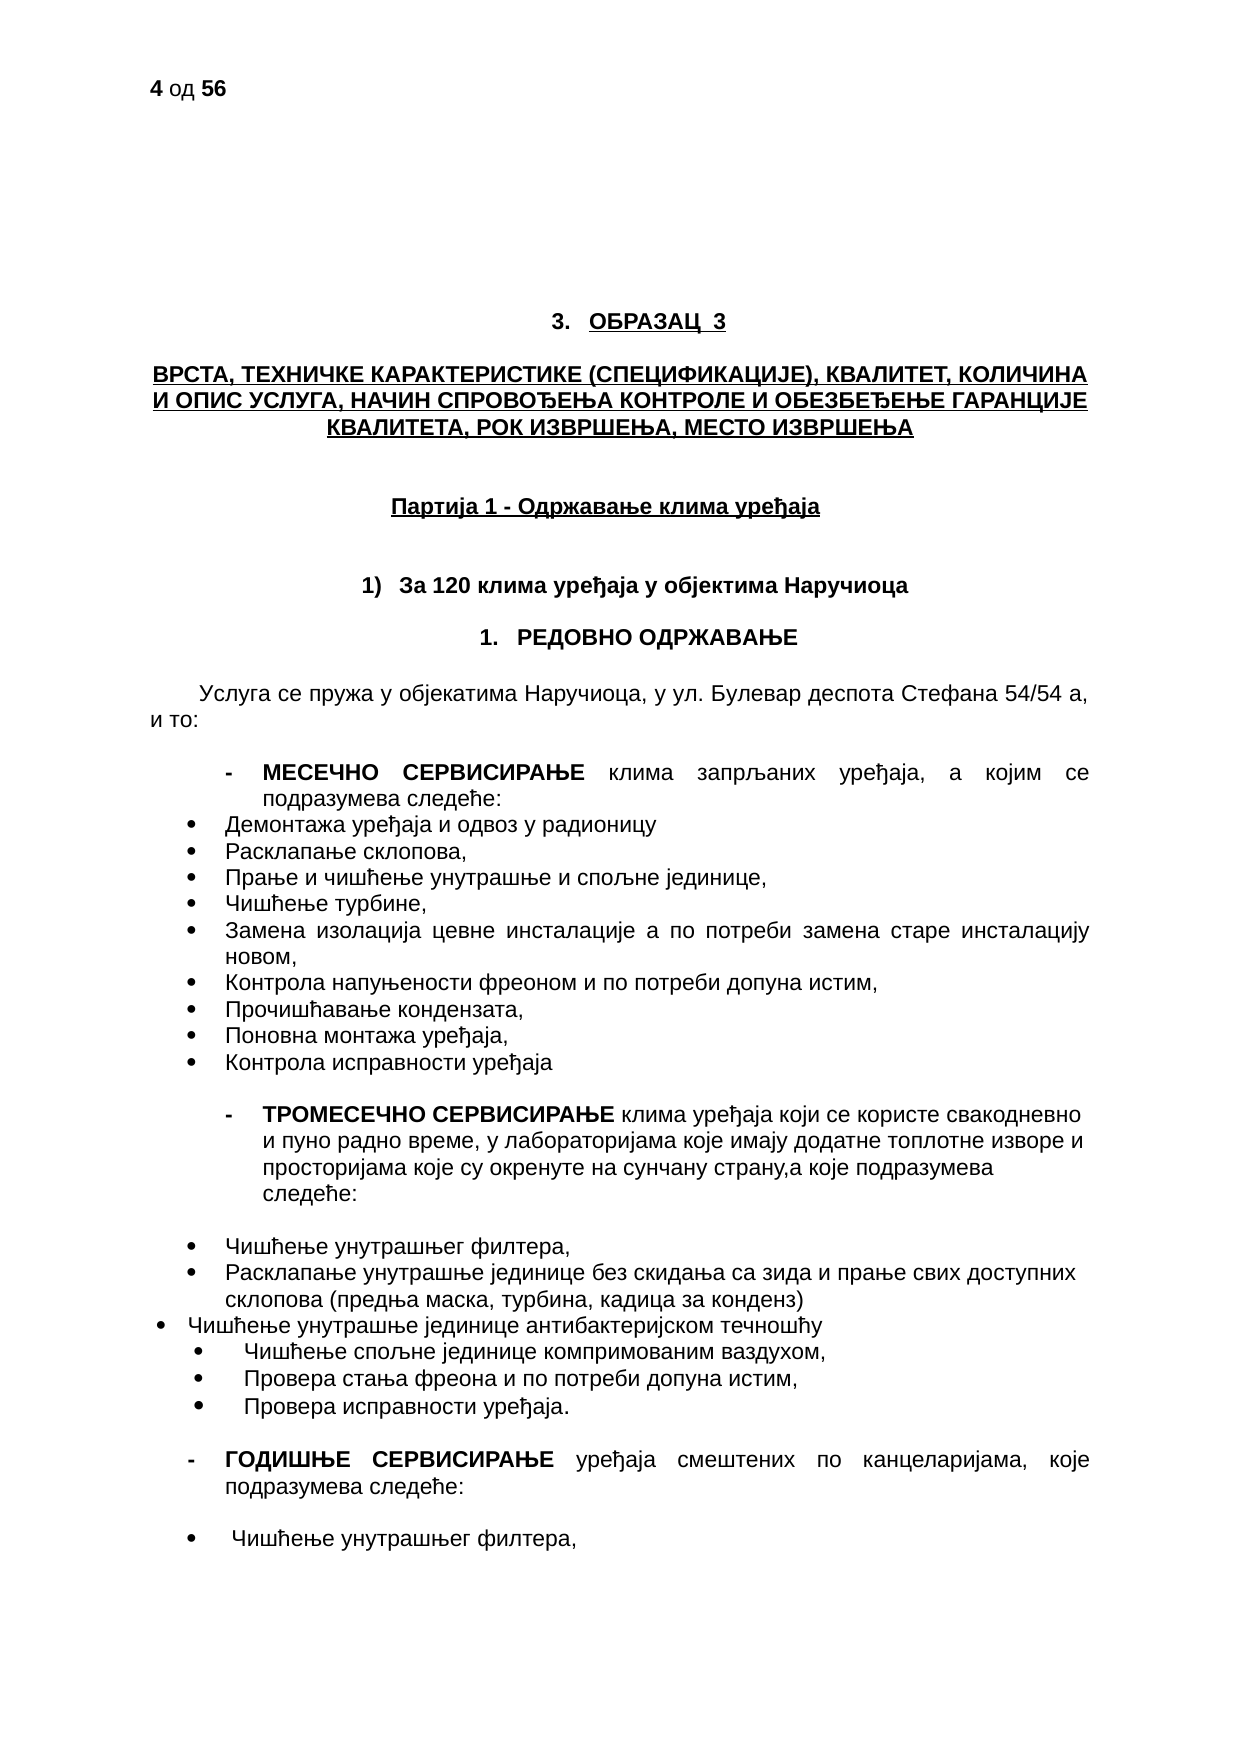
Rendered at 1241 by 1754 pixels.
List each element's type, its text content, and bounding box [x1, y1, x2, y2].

list МЕСЕЧНО СЕРВИСИРАЊЕ клима запрљаних уређаја, а којим се подразумева следеће: [225, 758, 1090, 811]
list Чишћење унутрашњег филтера, [187, 1233, 1090, 1259]
list ОБРАЗАЦ 3 [187, 308, 1090, 334]
list Расклапање унутрашње јединице без скидања са зида и прање свих доступних склопова (предња маска, турбина, кадица за конденз) [187, 1259, 1090, 1312]
list Прање и чишћење унутрашње и спољне јединице, [187, 864, 1090, 890]
list Контрола напуњености фреоном и по потреби допуна истим, [187, 969, 1090, 996]
list Расклапање склопова, [187, 838, 1090, 864]
list Поновна монтажа уређаја, [187, 1022, 1090, 1048]
list Провера стања фреона и по потреби допуна истим, [194, 1365, 1090, 1391]
list Прочишћавање кондензата, [187, 996, 1090, 1022]
text Партија 1 - Одржавање клима уређаја [120, 493, 1090, 519]
list Чишћење унутрашње јединице антибактеријском течношћу [150, 1312, 1090, 1338]
list Контрола исправности уређаја [187, 1048, 1090, 1075]
list РЕДОВНО ОДРЖАВАЊЕ [187, 624, 1090, 651]
text Услуга се пружа у објекатима Наручиоца, у ул. Булевар деспота Стефана 54/54 а, и то: [150, 679, 1090, 732]
list Демонтажа уређаја и одвоз у радионицу [187, 811, 1090, 838]
list Замена изолација цевне инсталације а по потреби замена старе инсталацију новом, [187, 917, 1090, 969]
text ВРСТА, ТЕХНИЧКЕ КАРАКТЕРИСТИКЕ (СПЕЦИФИКАЦИЈЕ), КВАЛИТЕТ, КОЛИЧИНА И ОПИС УСЛУГА, НАЧИН СПРОВОЂЕЊА КОНТРОЛЕ И ОБЕЗБЕЂЕЊЕ ГАРАНЦИЈЕ КВАЛИТЕТА, РОК ИЗВРШЕЊА, МЕСТО ИЗВРШЕЊА [150, 361, 1090, 440]
list ТРОМЕСЕЧНО СЕРВИСИРАЊЕ клима уређаја који се користе свакодневно и пуно радно време, у лабораторијама које имају додатне топлотне изворе и просторијама које су окренуте на сунчану страну,а које подразумева следеће: [225, 1101, 1090, 1207]
list ГОДИШЊЕ СЕРВИСИРАЊЕ уређаја смештених по канцеларијама, које подразумева следеће: [187, 1446, 1090, 1499]
list Чишћење унутрашњег филтера, [187, 1525, 1090, 1552]
list Чишћење турбине, [187, 890, 1090, 917]
list Чишћење спољне јединице компримованим ваздухом, [194, 1338, 1090, 1365]
list За 120 клима уређаја у објектима Наручиоца [179, 572, 1090, 598]
list Провера исправности уређаја. [194, 1391, 1090, 1420]
